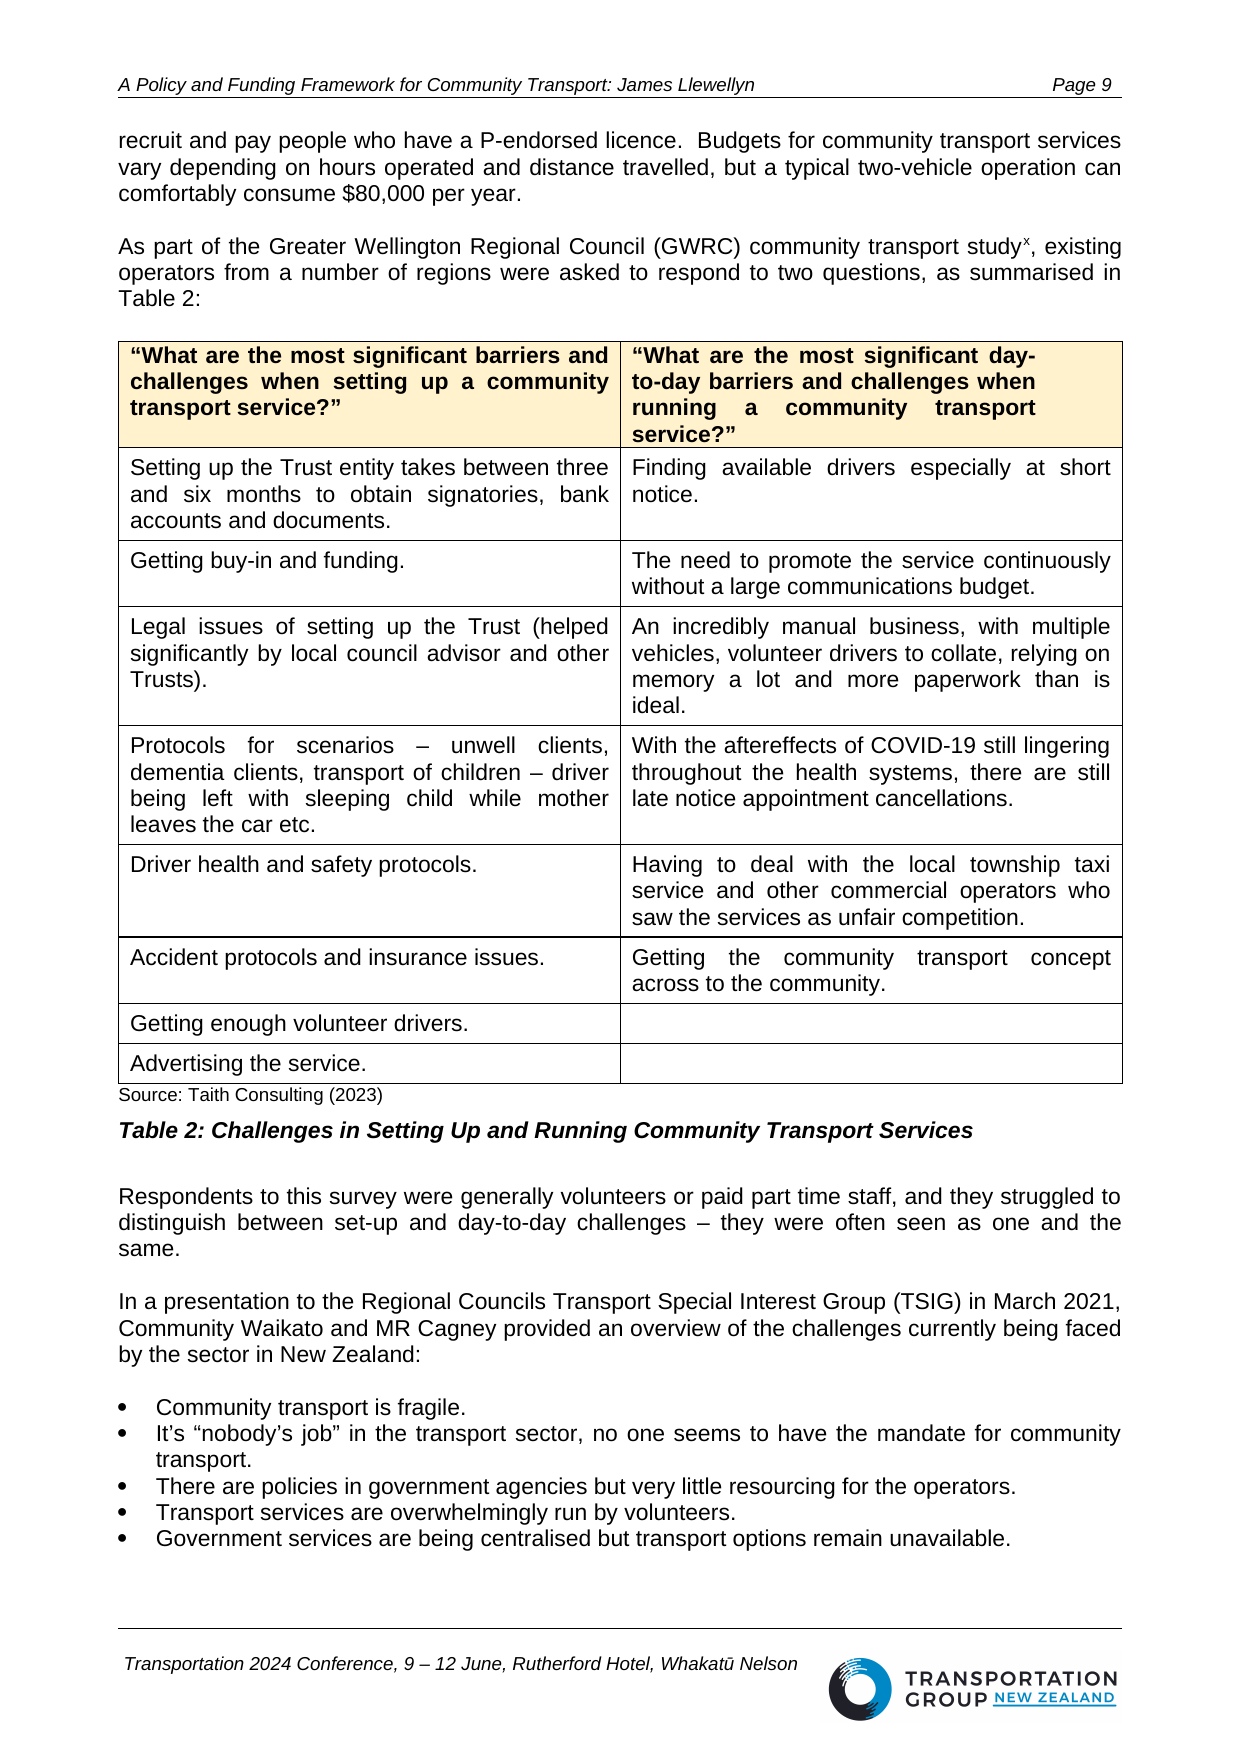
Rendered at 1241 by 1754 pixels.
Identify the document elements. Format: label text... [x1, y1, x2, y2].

text In a presentation to the Regional Councils Transport Special Interest Group (TSIG) in March 2021, Community Waikato and MR Cagney provided an overview of the challenges currently being faced by the sector in New Zealand: [118, 1288, 1122, 1367]
list Government services are being centralised but transport options remain unavailable. [118, 1525, 1122, 1552]
table_cell Getting the community transport concept across to the community. [621, 938, 1122, 1003]
table_cell Driver health and safety protocols. [119, 845, 620, 936]
table_cell Finding available drivers especially at short notice. [621, 448, 1122, 539]
table_cell [621, 1004, 1122, 1042]
table_cell Accident protocols and insurance issues. [119, 938, 620, 1003]
list Community transport is fragile. [118, 1393, 1122, 1420]
table_cell Protocols for scenarios – unwell clients, dementia clients, transport of children – driver being left with sleeping child while mother leaves the car etc. [119, 726, 620, 844]
table_cell Advertising the service. [119, 1044, 620, 1082]
list It’s “nobody’s job” in the transport sector, no one seems to have the mandate for community transport. [118, 1420, 1122, 1473]
table_cell An incredibly manual business, with multiple vehicles, volunteer drivers to collate, relying on memory a lot and more paperwork than is ideal. [621, 607, 1122, 725]
picture [818, 1650, 1122, 1723]
table_cell Getting enough volunteer drivers. [119, 1004, 620, 1042]
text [118, 127, 1122, 206]
table_cell The need to promote the service continuously without a large communications budget. [621, 541, 1122, 606]
list There are policies in government agencies but very little resourcing for the operators. [118, 1473, 1122, 1499]
table_cell With the aftereffects of COVID-19 still lingering throughout the health systems, there are still late notice appointment cancellations. [621, 726, 1122, 844]
table_cell Having to deal with the local township taxi service and other commercial operators who saw the services as unfair competition. [621, 845, 1122, 936]
text As part of the Greater Wellington Regional Council (GWRC) community transport study, existing operators from a number of regions were asked to respond to two questions, as summarised in Table 2: [118, 233, 1122, 312]
table_cell Legal issues of setting up the Trust (helped significantly by local council advisor and other Trusts). [119, 607, 620, 725]
table_header “What are the most significant day-to-day barriers and challenges when running a community transport service?” [621, 342, 1122, 447]
text Respondents to this survey were generally volunteers or paid part time staff, and they struggled to distinguish between set-up and day-to-day challenges – they were often seen as one and the same. [118, 1183, 1122, 1262]
text Source: Taith Consulting (2023) [118, 1084, 1122, 1105]
table_header “What are the most significant barriers and challenges when setting up a community transport service?” [119, 342, 620, 447]
table_cell Getting buy-in and funding. [119, 541, 620, 606]
subtitle Table 2: Challenges in Setting Up and Running Community Transport Services [118, 1117, 1122, 1144]
list Transport services are overwhelmingly run by volunteers. [118, 1499, 1122, 1525]
table_cell Setting up the Trust entity takes between three and six months to obtain signatories, bank accounts and documents. [119, 448, 620, 539]
table_cell [621, 1044, 1122, 1082]
